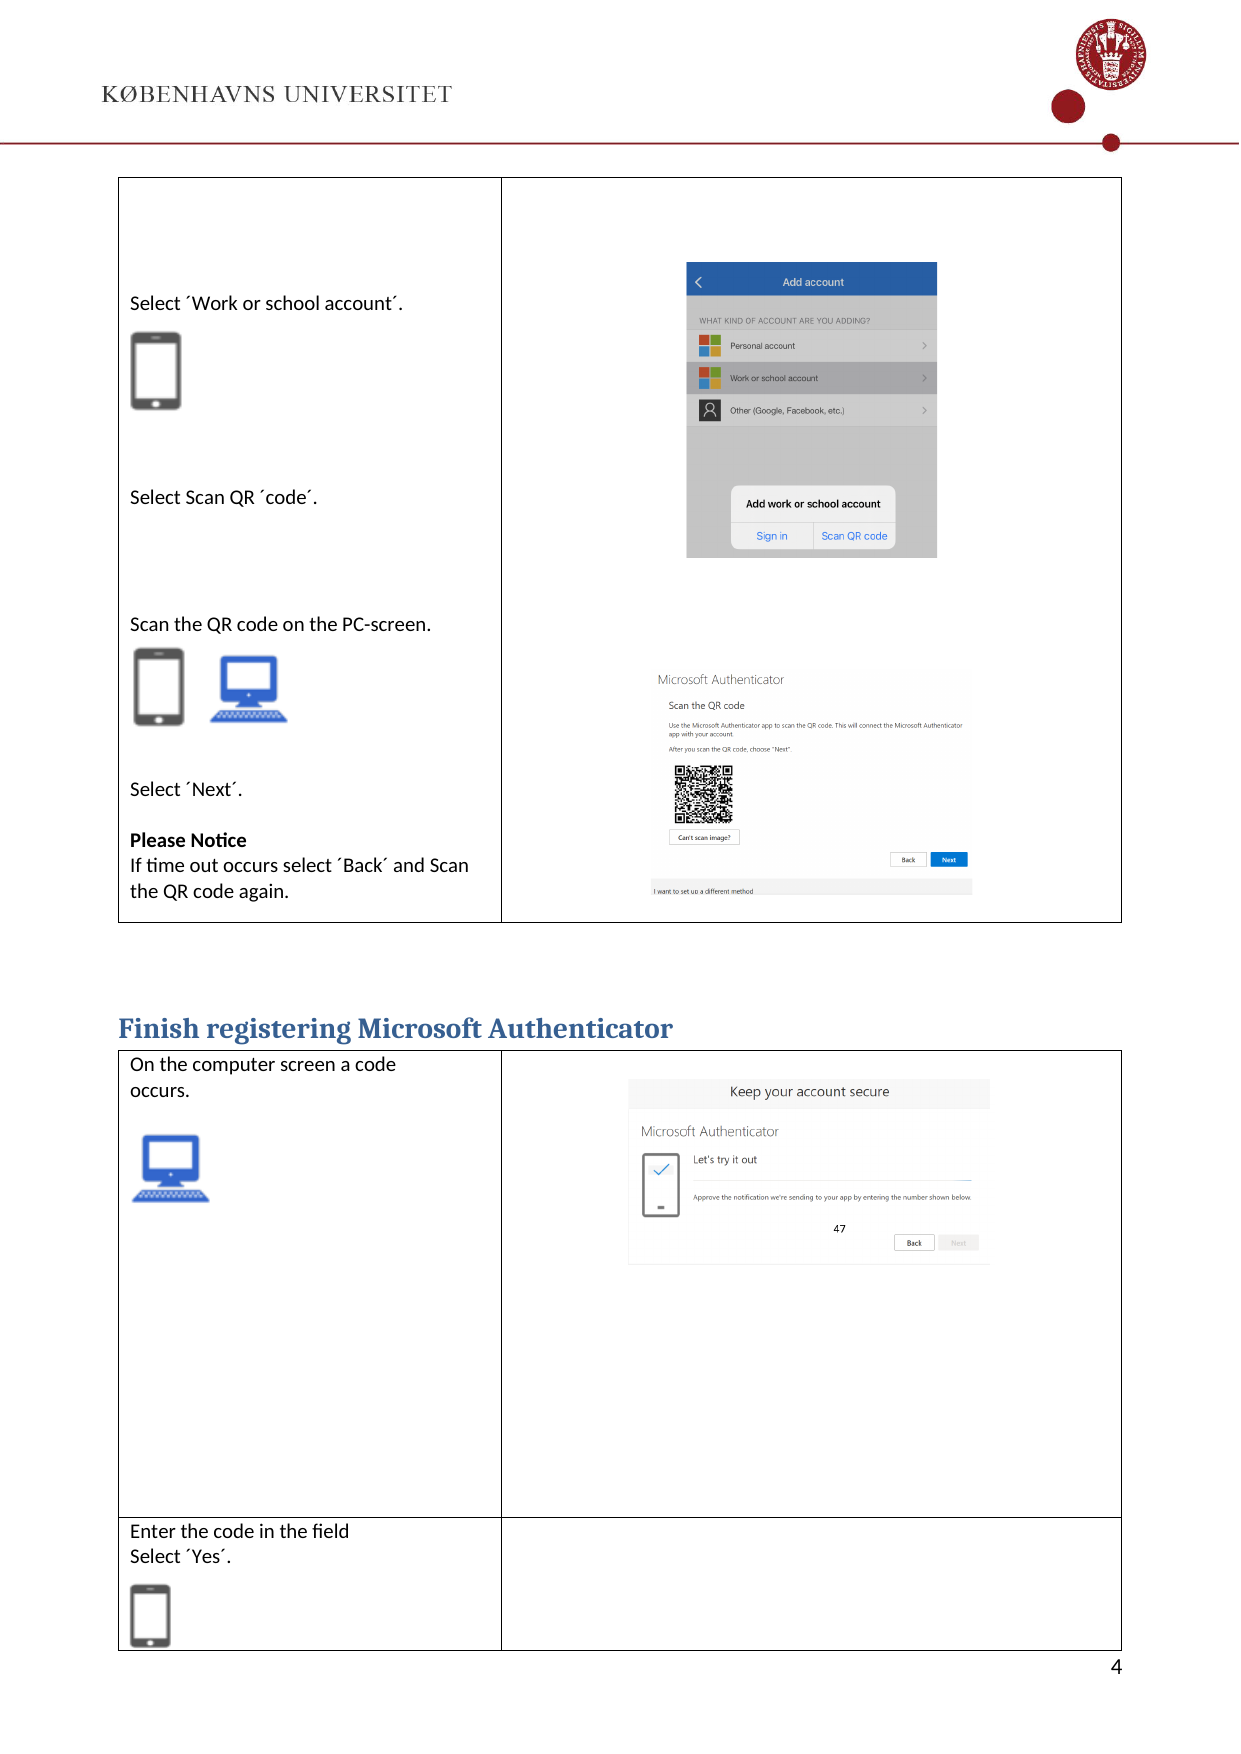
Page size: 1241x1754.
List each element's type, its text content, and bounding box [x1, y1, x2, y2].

picture [127, 1582, 174, 1650]
picture [0, 0, 1239, 159]
picture [129, 1130, 217, 1207]
table_header [502, 1051, 1121, 1517]
picture [130, 645, 189, 729]
picture [127, 329, 186, 413]
picture [628, 1079, 996, 1265]
table_header On the computer screen a code occurs. [119, 1051, 501, 1517]
picture [650, 669, 973, 895]
picture [686, 262, 938, 558]
table_cell Enter the code in the field Select ´Yes´. You are notified that your registration is complete. Select ‘Done’. [119, 1518, 501, 1649]
table_cell [502, 178, 1121, 922]
subtitle Finish registering Microsoft Authenticator [118, 973, 1122, 1045]
picture [207, 650, 295, 727]
table_cell [502, 1518, 1121, 1649]
